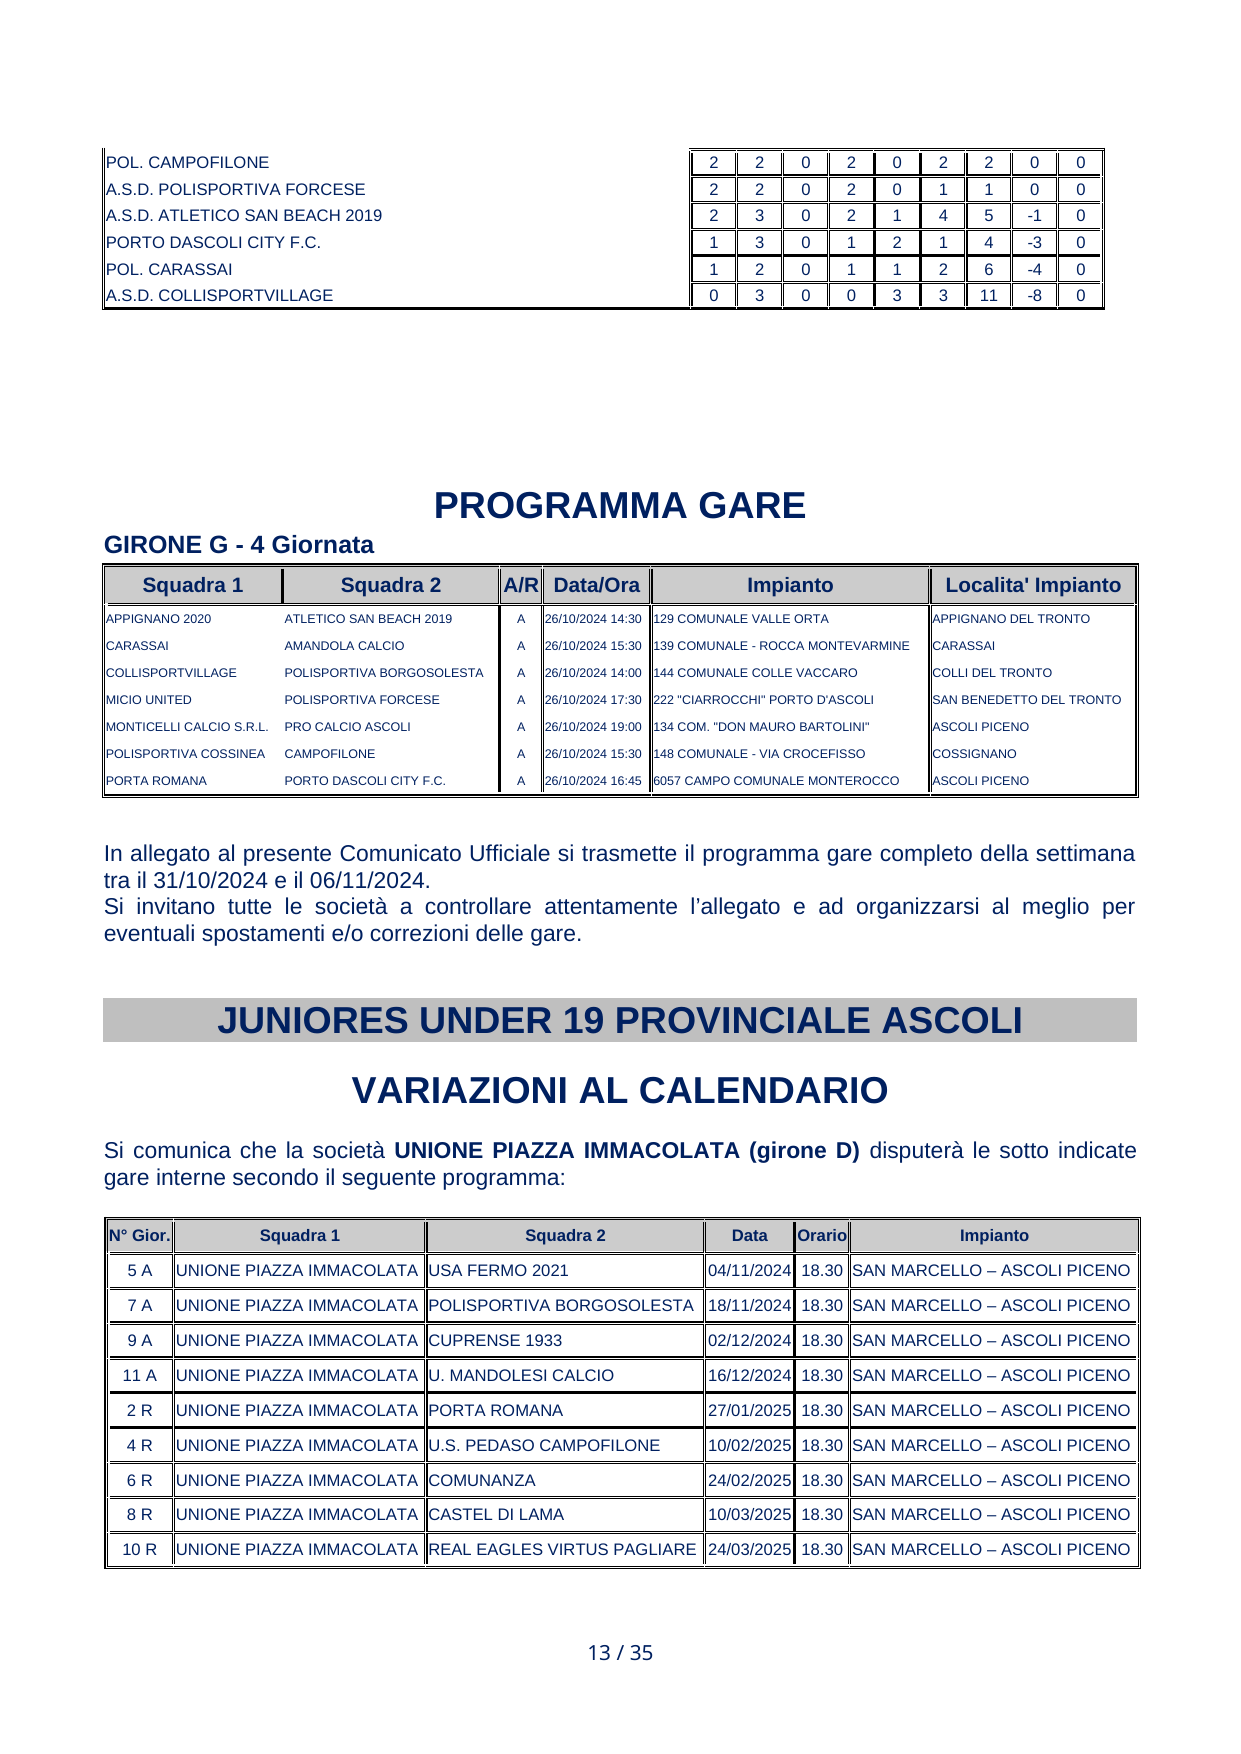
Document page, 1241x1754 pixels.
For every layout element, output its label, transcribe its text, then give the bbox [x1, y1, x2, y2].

table_header Data [705, 1220, 794, 1251]
table_cell 1 [876, 257, 919, 281]
table_cell PORTO DASCOLI CITY F.C. [105, 228, 689, 254]
table_cell MONTICELLI CALCIO S.R.L. [105, 714, 282, 740]
table_cell A [501, 606, 541, 633]
table_cell CAMPOFILONE [282, 740, 498, 767]
table_cell 0 [876, 178, 919, 201]
table_cell AMANDOLA CALCIO [282, 633, 498, 660]
table_cell 1 [693, 231, 735, 254]
table_cell A [501, 687, 541, 713]
table_header Squadra 1 [174, 1218, 426, 1251]
table_cell 0 [784, 204, 827, 227]
table_cell U.S. PEDASO CAMPOFILONE [428, 1429, 703, 1461]
table_cell 2 [738, 178, 781, 201]
table_cell 9 A [108, 1321, 172, 1356]
table_cell COMUNANZA [428, 1464, 703, 1496]
table_cell PORTA ROMANA [428, 1394, 703, 1426]
table_cell U. MANDOLESI CALCIO [428, 1360, 703, 1391]
table_cell SAN MARCELLO – ASCOLI PICENO [851, 1286, 1138, 1321]
table_cell UNIONE PIAZZA IMMACOLATA [175, 1464, 424, 1496]
table_cell POLISPORTIVA BORGOSOLESTA [428, 1290, 703, 1321]
table_cell 26/10/2024 14:30 [544, 606, 649, 633]
table_cell 0 [1059, 174, 1102, 201]
table_cell 1 [876, 204, 919, 227]
table_cell 0 [1059, 254, 1102, 281]
table_cell 10/03/2025 [706, 1499, 793, 1531]
table_cell 4 [922, 204, 964, 227]
table_cell 4 R [108, 1426, 172, 1461]
table_cell SAN MARCELLO – ASCOLI PICENO [851, 1391, 1138, 1426]
table_cell 0 [1058, 201, 1103, 227]
table_cell A [500, 767, 542, 794]
table_cell 139 COMUNALE - ROCCA MONTEVARMINE [653, 633, 928, 660]
table_cell 1 [830, 231, 873, 254]
table_cell 0 [784, 231, 827, 254]
table_cell 2 [876, 231, 919, 254]
table_cell UNIONE PIAZZA IMMACOLATA [175, 1394, 424, 1426]
table_cell A [501, 714, 541, 740]
table_cell APPIGNANO 2020 [104, 603, 282, 633]
table_cell APPIGNANO DEL TRONTO [930, 603, 1137, 633]
table_header Localita' Impianto [930, 567, 1135, 603]
table_cell 5 A [108, 1251, 172, 1286]
table_cell 2 [737, 151, 783, 174]
table_cell SAN MARCELLO – ASCOLI PICENO [851, 1426, 1138, 1461]
table_cell 1 [968, 178, 1010, 201]
table_cell 2 [966, 151, 1012, 174]
table_cell 2 [693, 204, 735, 227]
table_cell SAN MARCELLO – ASCOLI PICENO [851, 1321, 1138, 1356]
table_cell 26/10/2024 15:30 [544, 633, 649, 660]
text VARIAZIONI AL CALENDARIO [103, 1068, 1137, 1111]
table_cell SAN MARCELLO – ASCOLI PICENO [851, 1251, 1138, 1286]
table_cell 11 A [108, 1356, 172, 1391]
table_cell 0 [784, 178, 827, 201]
table_cell 0 [1058, 281, 1103, 307]
table_cell COLLISPORTVILLAGE [105, 660, 282, 687]
table_cell 0 [784, 257, 827, 281]
text JUNIORES UNDER 19 PROVINCIALE ASCOLI [103, 998, 1137, 1042]
table_cell UNIONE PIAZZA IMMACOLATA [175, 1325, 424, 1356]
table_cell UNIONE PIAZZA IMMACOLATA [175, 1360, 424, 1391]
table_cell 2 [829, 149, 874, 174]
table_header A/R [500, 567, 542, 603]
table_cell 18.30 [796, 1290, 848, 1321]
table_cell POL. CAMPOFILONE [105, 148, 691, 174]
table_cell 4 [968, 231, 1010, 254]
table_cell 2 [922, 257, 964, 281]
table_cell CARASSAI [105, 633, 282, 660]
table_cell 144 COMUNALE COLLE VACCARO [653, 660, 928, 687]
table_cell A [501, 740, 541, 767]
table_header Orario [794, 1220, 850, 1251]
table_cell UNIONE PIAZZA IMMACOLATA [175, 1429, 424, 1461]
table_cell 1 [922, 231, 964, 254]
table_cell 26/10/2024 19:00 [544, 714, 649, 740]
table_cell 18.30 [796, 1255, 848, 1286]
table_cell 2 [830, 204, 873, 227]
table_header Data/Ora [543, 565, 651, 603]
table_cell 16/12/2024 [706, 1360, 793, 1391]
table_cell 2 [738, 257, 781, 281]
table_cell COSSIGNANO [932, 740, 1135, 767]
table_cell 0 [783, 151, 828, 174]
table_cell 0 [829, 284, 874, 307]
table_cell POLISPORTIVA COSSINEA [105, 740, 282, 767]
table_cell 3 [738, 231, 781, 254]
table_cell 222 "CIARROCCHI" PORTO D'ASCOLI [653, 687, 928, 713]
table_cell -1 [1013, 204, 1056, 227]
table_cell A.S.D. POLISPORTIVA FORCESE [105, 174, 689, 201]
table_cell 0 [691, 284, 737, 307]
table_cell MICIO UNITED [105, 687, 282, 713]
table_cell ATLETICO SAN BEACH 2019 [282, 606, 498, 633]
table_cell -8 [1012, 284, 1058, 307]
table_cell 6057 CAMPO COMUNALE MONTEROCCO [651, 767, 930, 794]
table_cell A.S.D. COLLISPORTVILLAGE [105, 281, 691, 307]
table_cell 1 [922, 178, 964, 201]
table_cell 148 COMUNALE - VIA CROCEFISSO [653, 740, 928, 767]
table_header N° Gior. [108, 1220, 173, 1251]
table_cell ASCOLI PICENO [930, 767, 1135, 794]
table_cell 3 [737, 284, 783, 307]
text Si comunica che la società UNIONE PIAZZA IMMACOLATA (girone D) disputerà le sotto indicate gare interne secondo il seguente programma: [103, 1137, 1137, 1190]
table_cell 2 [830, 178, 873, 201]
table_cell SAN MARCELLO – ASCOLI PICENO [850, 1461, 1139, 1496]
table_cell 8 R [106, 1496, 173, 1531]
table_cell 02/12/2024 [706, 1325, 793, 1356]
table_cell 26/10/2024 14:00 [544, 660, 649, 687]
table_cell 10 R [106, 1531, 173, 1566]
table_cell SAN BENEDETTO DEL TRONTO [932, 687, 1135, 713]
table_cell 5 [968, 204, 1010, 227]
table_cell UNIONE PIAZZA IMMACOLATA [175, 1290, 424, 1321]
table_cell 26/10/2024 17:30 [544, 687, 649, 713]
table_cell 3 [874, 284, 920, 307]
table_cell PORTA ROMANA [105, 767, 282, 794]
table_cell 18.30 [796, 1360, 848, 1391]
table_cell 27/01/2025 [706, 1394, 793, 1426]
table_header Squadra 2 [282, 567, 499, 603]
table_cell POLISPORTIVA FORCESE [282, 687, 498, 713]
table_cell 18.30 [796, 1429, 848, 1461]
table_cell 2 [693, 178, 735, 201]
table_cell 1 [693, 257, 735, 281]
table_cell 6 R [106, 1461, 173, 1496]
table_cell POLISPORTIVA BORGOSOLESTA [282, 660, 498, 687]
table_cell 11 [966, 284, 1012, 307]
table_cell 2 R [108, 1391, 172, 1426]
table_header Squadra 1 [105, 567, 282, 603]
table_cell -3 [1013, 231, 1056, 254]
table_cell A [501, 633, 541, 660]
table_cell 0 [783, 284, 828, 307]
table_cell 0 [1058, 151, 1102, 174]
table_cell A.S.D. ATLETICO SAN BEACH 2019 [105, 201, 689, 227]
table_cell CUPRENSE 1933 [428, 1325, 703, 1356]
table_cell USA FERMO 2021 [428, 1255, 703, 1286]
table_cell PORTO DASCOLI CITY F.C. [282, 767, 499, 794]
table_cell 1 [830, 257, 873, 281]
table_cell 26/10/2024 16:45 [543, 767, 651, 794]
table_cell UNIONE PIAZZA IMMACOLATA [175, 1499, 424, 1531]
table_cell 129 COMUNALE VALLE ORTA [653, 606, 928, 633]
table_cell -4 [1013, 257, 1056, 281]
table_cell 0 [1012, 151, 1058, 174]
table_cell 0 [874, 149, 920, 174]
text In allegato al presente Comunicato Ufficiale si trasmette il programma gare completo della settimana tra il 31/10/2024 e il 06/11/2024. [103, 840, 1137, 893]
table_cell POL. CARASSAI [105, 254, 689, 281]
table_cell 6 [968, 257, 1010, 281]
table_cell 24/02/2025 [706, 1464, 793, 1496]
table_header Impianto [850, 1220, 1138, 1251]
table_cell 3 [738, 204, 781, 227]
table_cell REAL EAGLES VIRTUS PAGLIARE [426, 1534, 705, 1566]
text Si invitano tutte le società a controllare attentamente l’allegato e ad organizzarsi al meglio per eventuali spostamenti e/o correzioni delle gare. [103, 893, 1137, 946]
table_cell A [501, 660, 541, 687]
table_cell 7 A [108, 1286, 172, 1321]
table_cell 10/02/2025 [706, 1429, 793, 1461]
table_header Impianto [651, 565, 930, 603]
table_cell CARASSAI [932, 633, 1135, 660]
table_cell SAN MARCELLO – ASCOLI PICENO [851, 1356, 1138, 1391]
table_cell 2 [920, 149, 966, 174]
table_cell 18.30 [796, 1499, 848, 1531]
table_cell 18.30 [796, 1464, 848, 1496]
table_cell COLLI DEL TRONTO [932, 660, 1135, 687]
table_cell 26/10/2024 15:30 [544, 740, 649, 767]
table_cell 18.30 [794, 1534, 850, 1566]
table_cell ASCOLI PICENO [932, 714, 1135, 740]
table_cell 04/11/2024 [706, 1255, 793, 1286]
table_cell 3 [920, 281, 966, 307]
text GIRONE G - 4 Giornata [103, 530, 1137, 559]
table_cell SAN MARCELLO – ASCOLI PICENO [850, 1496, 1139, 1531]
table_cell UNIONE PIAZZA IMMACOLATA [175, 1255, 424, 1286]
text PROGRAMMA GARE [103, 483, 1137, 526]
table_cell SAN MARCELLO – ASCOLI PICENO [850, 1531, 1139, 1566]
table_cell 24/03/2025 [705, 1534, 794, 1566]
table_cell 18.30 [796, 1394, 848, 1426]
table_cell 2 [691, 151, 737, 174]
table_cell 0 [1013, 178, 1056, 201]
table_cell 134 COM. "DON MAURO BARTOLINI" [653, 714, 928, 740]
table_header Squadra 2 [426, 1220, 705, 1251]
table_cell UNIONE PIAZZA IMMACOLATA [174, 1531, 426, 1566]
table_cell 0 [1059, 228, 1102, 254]
table_cell PRO CALCIO ASCOLI [282, 714, 498, 740]
table_cell 18/11/2024 [706, 1290, 793, 1321]
table_cell 18.30 [796, 1325, 848, 1356]
table_cell CASTEL DI LAMA [428, 1499, 703, 1531]
